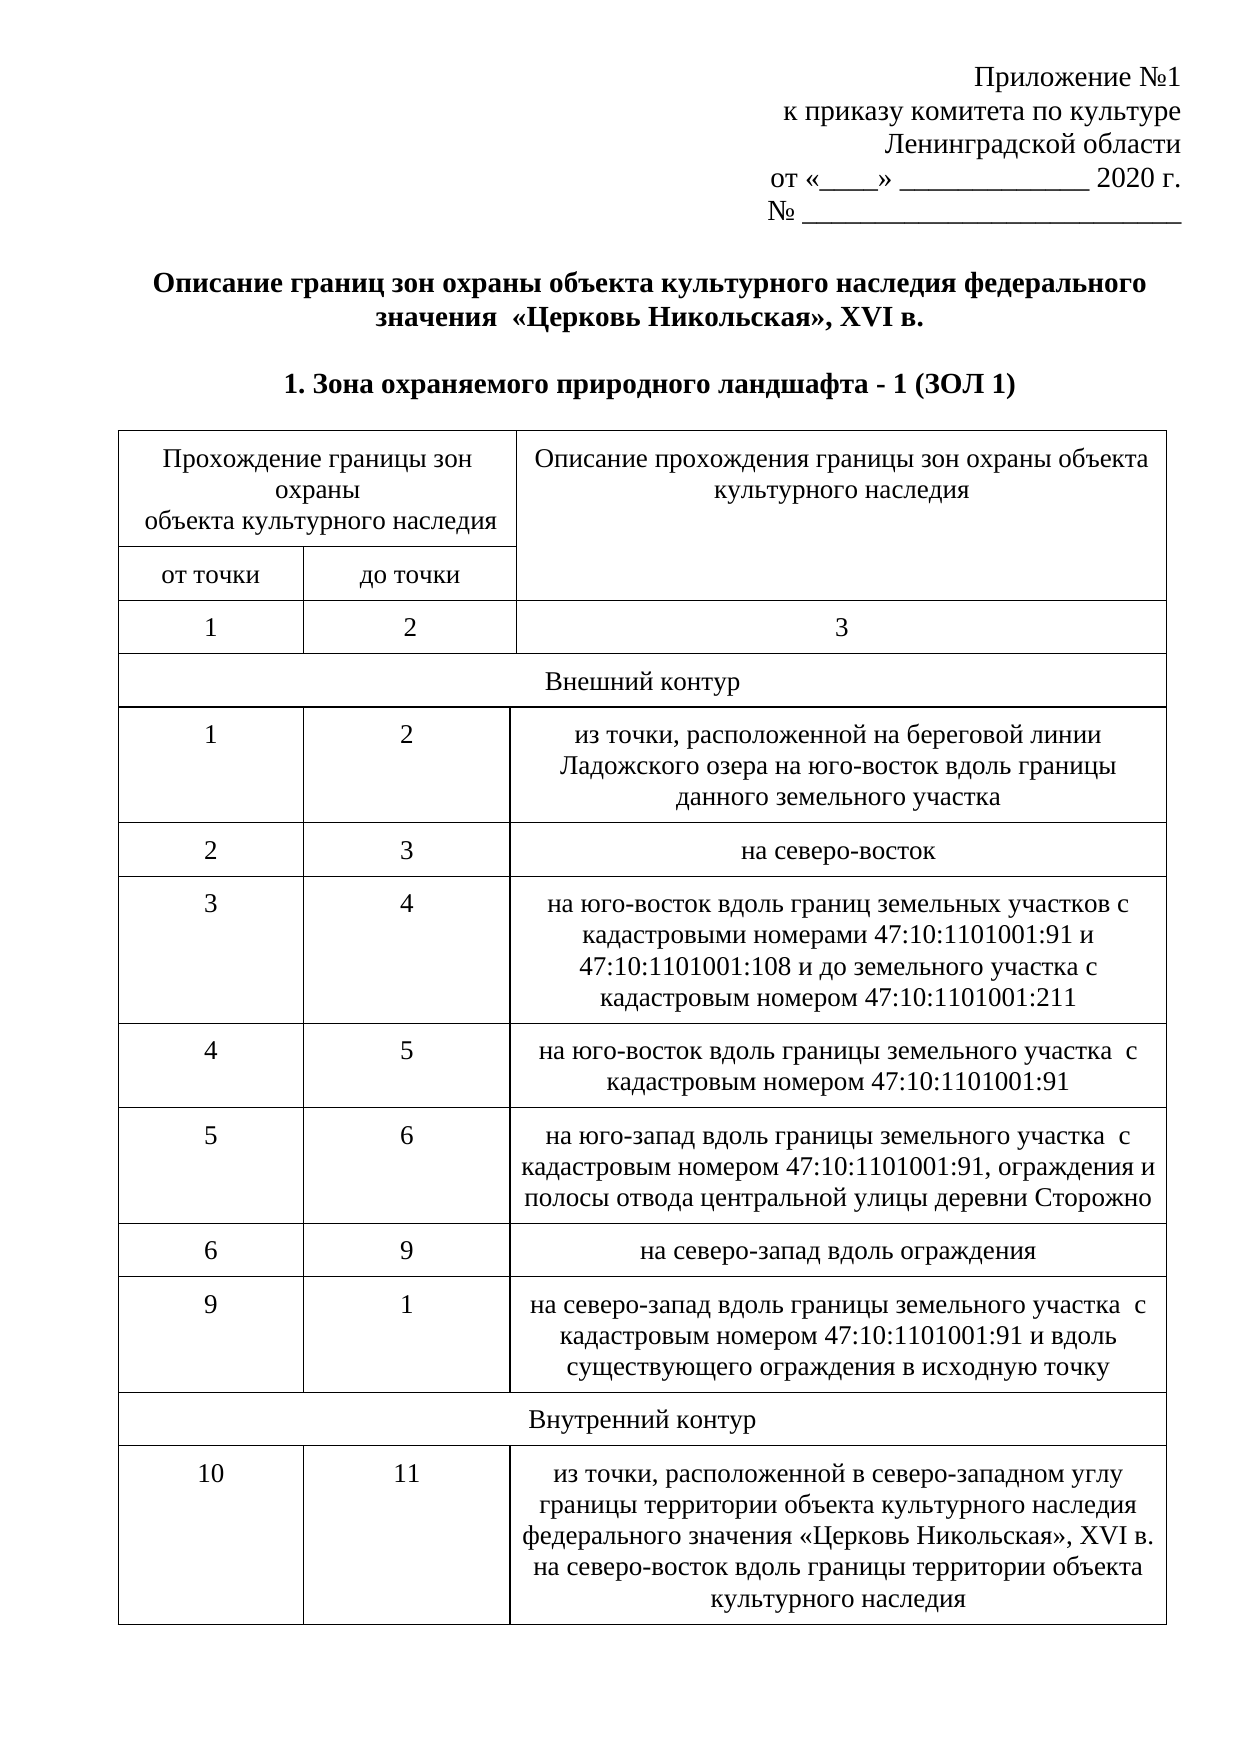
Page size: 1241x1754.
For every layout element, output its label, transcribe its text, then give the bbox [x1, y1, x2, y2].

table_cell Внешний контур [119, 654, 1166, 706]
table_cell 4 [304, 877, 509, 1022]
table_cell из точки, расположенной на береговой линии Ладожского озера на юго-восток вдоль границы данного земельного участка [511, 708, 1166, 822]
table_cell 5 [119, 1108, 303, 1223]
table_cell 10 [119, 1446, 303, 1623]
table_cell 1 [119, 601, 303, 653]
table_cell на юго-восток вдоль границ земельных участков с кадастровыми номерами 47:10:1101001:91 и 47:10:1101001:108 и до земельного участка с кадастровым номером 47:10:1101001:211 [511, 877, 1166, 1022]
table_cell от точки [119, 547, 303, 599]
table_cell 3 [517, 601, 1166, 653]
table_header Прохождение границы зон охраны объекта культурного наследия [119, 431, 516, 546]
table_cell 2 [304, 601, 516, 653]
text Описание границ зон охраны объекта культурного наследия федерального значения «Церковь Никольская», XVI в. [118, 265, 1181, 332]
text 1. Зона охраняемого природного ландшафта - 1 (ЗОЛ 1) [118, 366, 1181, 399]
table_cell на юго-восток вдоль границы земельного участка с кадастровым номером 47:10:1101001:91 [511, 1024, 1166, 1107]
text Ленинградской области [118, 126, 1181, 160]
table_cell 11 [304, 1446, 509, 1623]
table_cell до точки [304, 547, 516, 599]
table_cell 6 [119, 1224, 303, 1276]
table_cell 9 [119, 1277, 303, 1392]
table_cell 1 [119, 708, 303, 822]
table_header Описание прохождения границы зон охраны объекта культурного наследия [517, 431, 1166, 599]
table_cell Внутренний контур [119, 1393, 1166, 1445]
table_cell 2 [304, 708, 509, 822]
table_cell 2 [119, 823, 303, 876]
table_cell 5 [304, 1024, 509, 1107]
text от «____» _____________ 2020 г. [118, 160, 1181, 193]
table_cell 4 [119, 1024, 303, 1107]
table_cell 9 [304, 1224, 509, 1276]
table_cell 3 [304, 823, 509, 876]
table_cell 1 [304, 1277, 509, 1392]
table_cell 6 [304, 1108, 509, 1223]
table_cell на северо-запад вдоль ограждения [511, 1224, 1166, 1276]
table_cell на северо-запад вдоль границы земельного участка с кадастровым номером 47:10:1101001:91 и вдоль существующего ограждения в исходную точку [511, 1277, 1166, 1392]
text Приложение №1 [74, 59, 1181, 93]
text № __________________________ [118, 193, 1181, 227]
table_cell 3 [119, 877, 303, 1022]
text к приказу комитета по культуре [118, 93, 1181, 126]
table_cell из точки, расположенной в северо-западном углу границы территории объекта культурного наследия федерального значения «Церковь Никольская», XVI в. на северо-восток вдоль границы территории объекта культурного наследия [511, 1446, 1166, 1623]
table_cell на юго-запад вдоль границы земельного участка с кадастровым номером 47:10:1101001:91, ограждения и полосы отвода центральной улицы деревни Сторожно [511, 1108, 1166, 1223]
table_cell на северо-восток [511, 823, 1166, 876]
